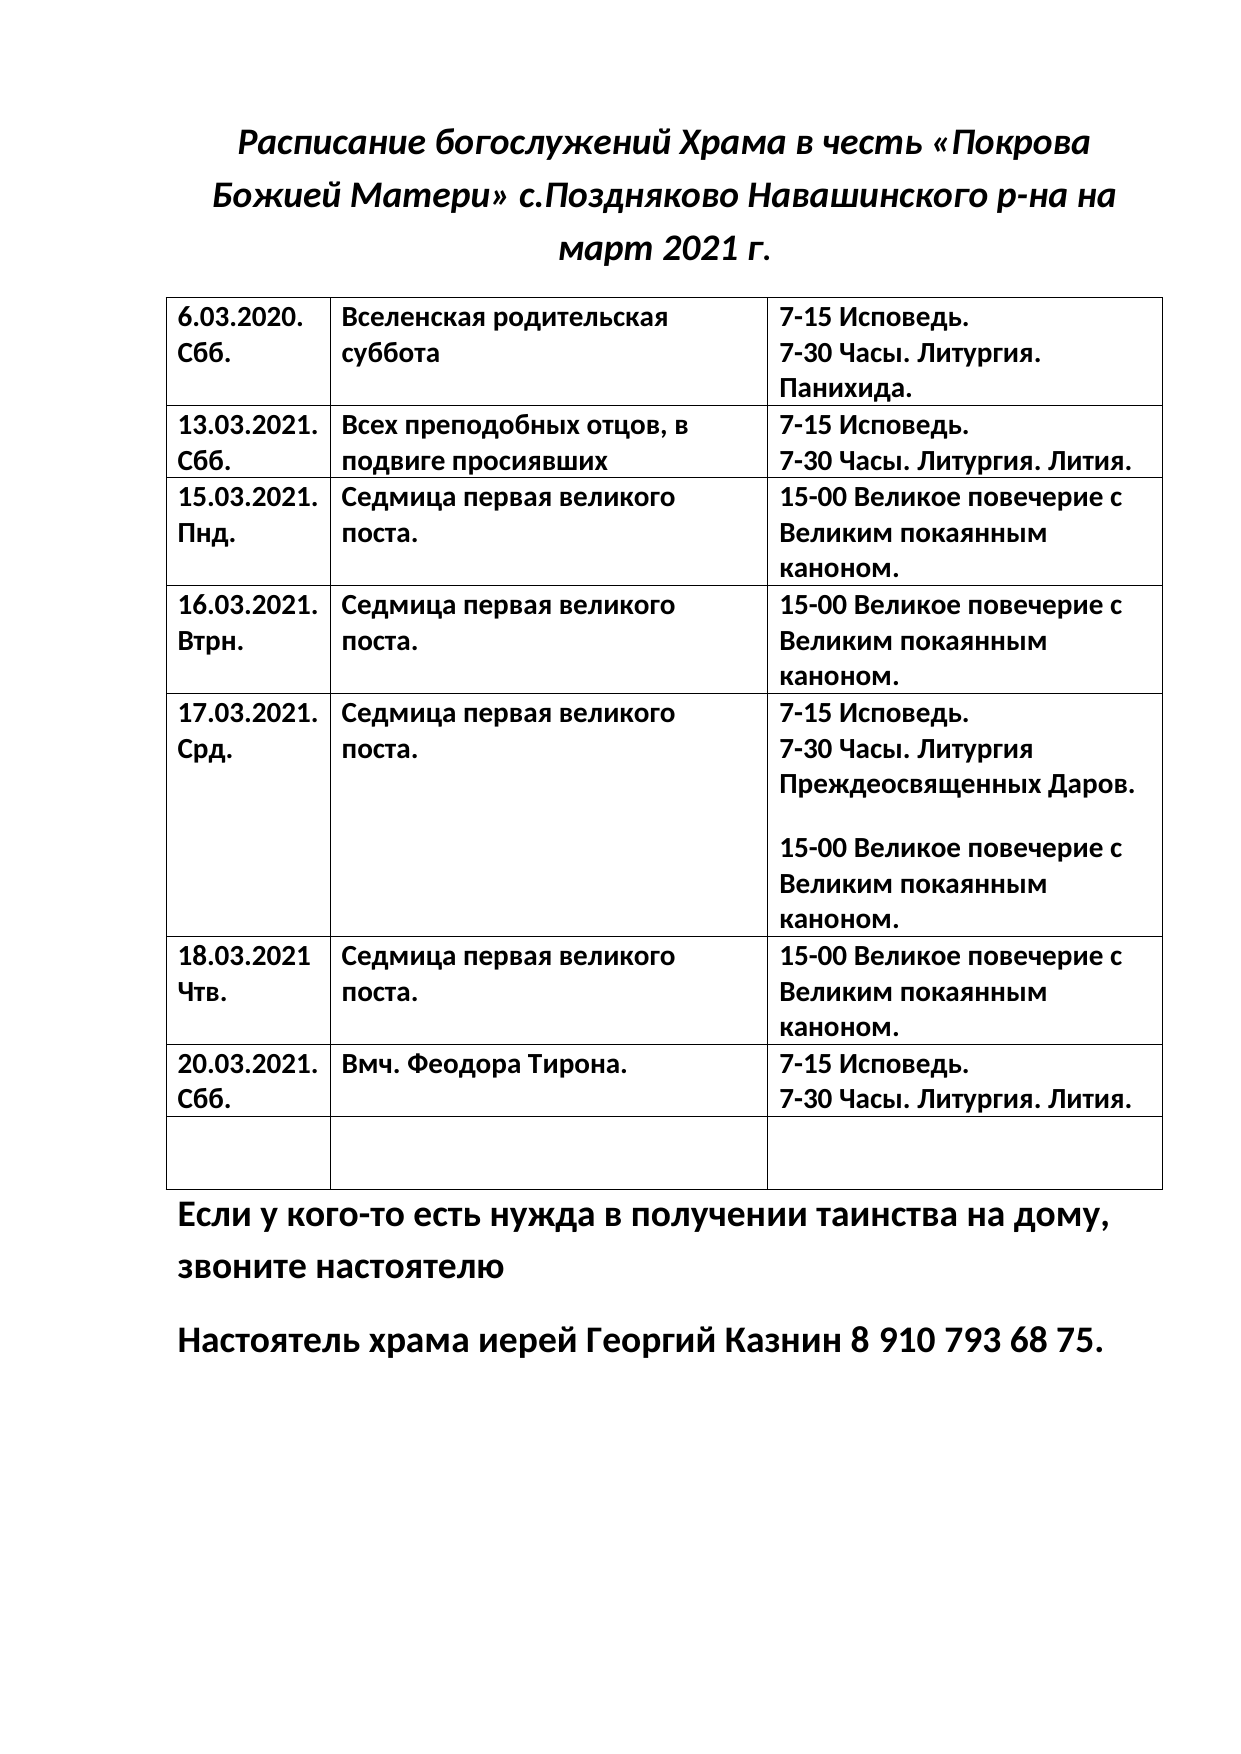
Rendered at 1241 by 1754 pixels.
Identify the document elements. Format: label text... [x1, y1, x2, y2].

table_cell Седмица первая великого поста. [331, 586, 767, 693]
table_cell 15-00 Великое повечерие с Великим покаянным каноном. [768, 478, 1162, 585]
table_cell 20.03.2021. Сбб. [167, 1045, 330, 1116]
table_cell 15-00 Великое повечерие с Великим покаянным каноном. [768, 937, 1162, 1044]
table_cell Вмч. Феодора Тирона. [331, 1045, 767, 1116]
table_cell [331, 1117, 767, 1188]
text Если у кого-то есть нужда в получении таинства на дому, звоните настоятелю [177, 1190, 1152, 1288]
table_cell 15-00 Великое повечерие с Великим покаянным каноном. [768, 586, 1162, 693]
text Настоятель храма иерей Георгий Казнин 8 910 793 68 75. [177, 1316, 1152, 1362]
table_cell 17.03.2021. Срд. [167, 694, 330, 936]
table_header Вселенская родительская суббота [331, 298, 767, 405]
table_cell Всех преподобных отцов, в подвиге просиявших [331, 406, 767, 477]
table_cell Седмица первая великого поста. [331, 694, 767, 936]
table_cell 16.03.2021. Втрн. [167, 586, 330, 693]
table_cell Седмица первая великого поста. [331, 937, 767, 1044]
table_cell 18.03.2021 Чтв. [167, 937, 330, 1044]
table_cell 7-15 Исповедь. 7-30 Часы. Литургия. Лития. [768, 406, 1162, 477]
table_cell 15.03.2021. Пнд. [167, 478, 330, 585]
table_cell [768, 1117, 1162, 1188]
table_cell 7-15 Исповедь. 7-30 Часы. Литургия Преждеосвященных Даров. 15-00 Великое повечерие с Великим покаянным каноном. [768, 694, 1162, 936]
table_cell 13.03.2021. Сбб. [167, 406, 330, 477]
table_cell [167, 1117, 330, 1188]
text Расписание богослужений Храма в честь «Покрова Божией Матери» с.Поздняково Навашинского р-на на март 2021 г. [177, 118, 1152, 269]
table_header 7-15 Исповедь. 7-30 Часы. Литургия. Панихида. [768, 298, 1162, 405]
table_cell 7-15 Исповедь. 7-30 Часы. Литургия. Лития. [768, 1045, 1162, 1116]
table_cell Седмица первая великого поста. [331, 478, 767, 585]
table_header 6.03.2020. Сбб. [167, 298, 330, 405]
